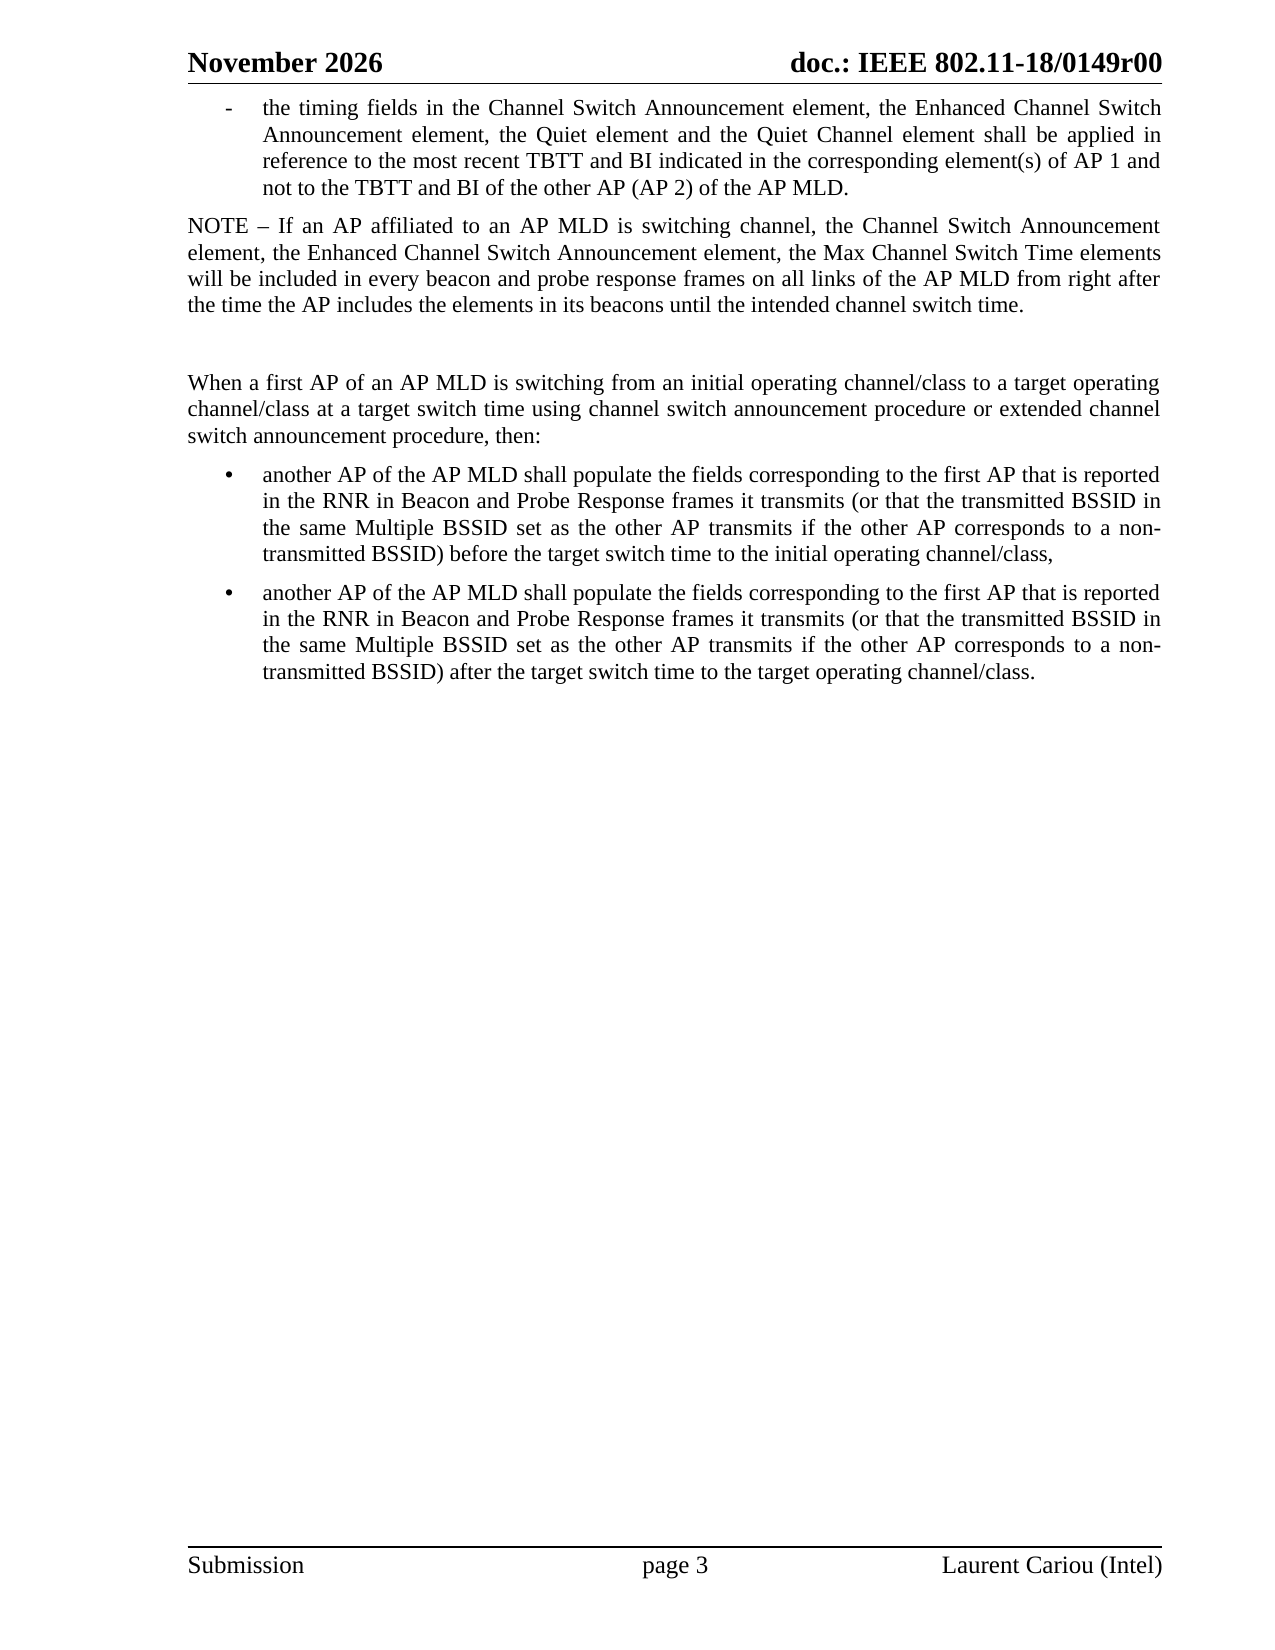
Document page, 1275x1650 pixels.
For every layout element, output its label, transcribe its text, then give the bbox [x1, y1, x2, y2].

text NOTE – If an AP affiliated to an AP MLD is switching channel, the Channel Switch Announcement element, the Enhanced Channel Switch Announcement element, the Max Channel Switch Time elements will be included in every beacon and probe response frames on all links of the AP MLD from right after the time the AP includes the elements in its beacons until the intended channel switch time. [187, 212, 1162, 318]
list another AP of the AP MLD shall populate the fields corresponding to the first AP that is reported in the RNR in Beacon and Probe Response frames it transmits (or that the transmitted BSSID in the same Multiple BSSID set as the other AP transmits if the other AP corresponds to a non-transmitted BSSID) before the target switch time to the initial operating channel/class, [225, 461, 1162, 566]
list another AP of the AP MLD shall populate the fields corresponding to the first AP that is reported in the RNR in Beacon and Probe Response frames it transmits (or that the transmitted BSSID in the same Multiple BSSID set as the other AP transmits if the other AP corresponds to a non-transmitted BSSID) after the target switch time to the target operating channel/class. [225, 579, 1162, 684]
list the timing fields in the Channel Switch Announcement element, the Enhanced Channel Switch Announcement element, the Quiet element and the Quiet Channel element shall be applied in reference to the most recent TBTT and BI indicated in the corresponding element(s) of AP 1 and not to the TBTT and BI of the other AP (AP 2) of the AP MLD. [225, 94, 1162, 200]
text When a first AP of an AP MLD is switching from an initial operating channel/class to a target operating channel/class at a target switch time using channel switch announcement procedure or extended channel switch announcement procedure, then: [187, 369, 1162, 448]
